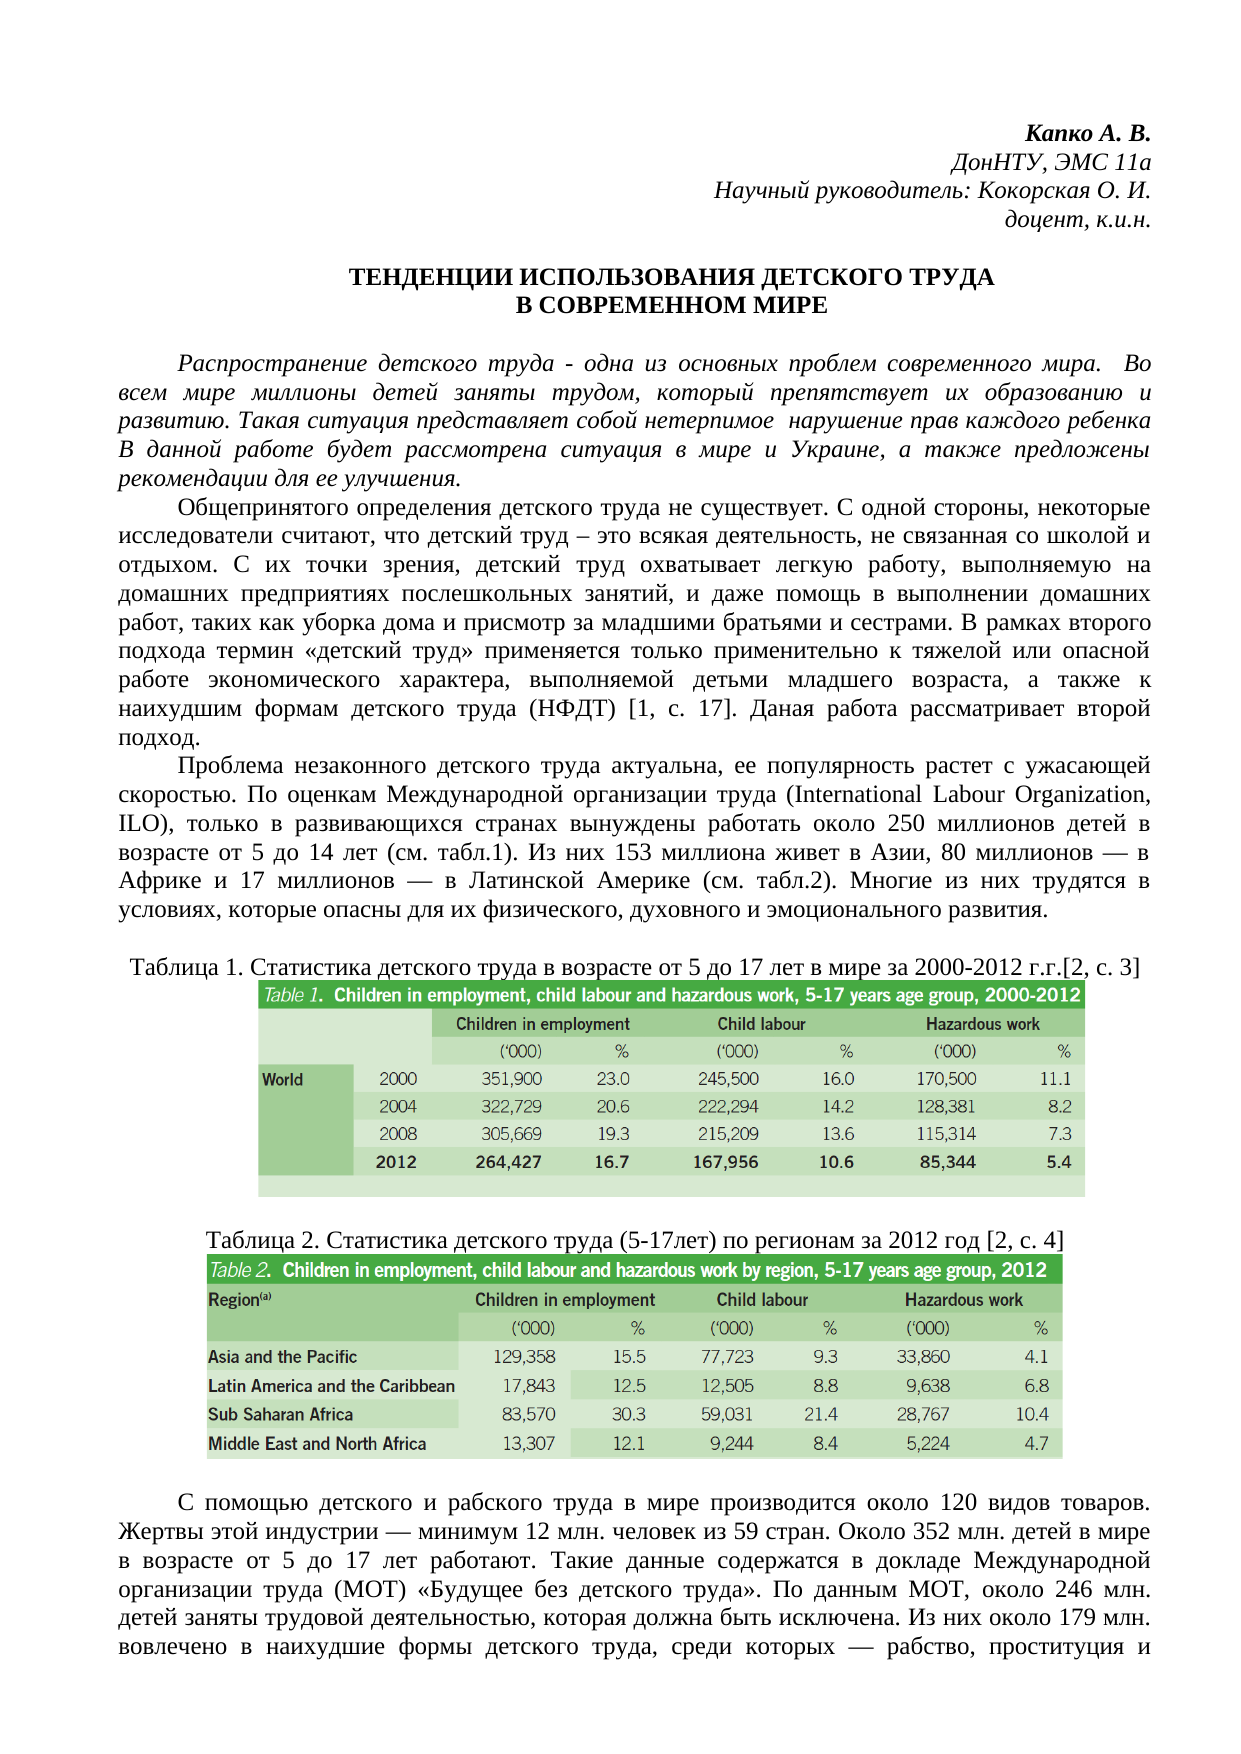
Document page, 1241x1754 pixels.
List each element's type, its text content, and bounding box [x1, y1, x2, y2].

text Научный руководитель: Кокорская О. И. [118, 176, 1152, 204]
text ДонНТУ, ЭМС 11а [118, 147, 1152, 176]
text Таблица 1. Статистика детского труда в возрасте от 5 до 17 лет в мире за 2000-2012 г.г.[2, с. 3] [118, 952, 1152, 981]
text Общепринятого определения детского труда не существует. С одной стороны, некоторые исследователи считают, что детский труд – это всякая деятельность, не связанная со школой и отдыхом. С их точки зрения, детский труд охватывает легкую работу, выполняемую на домашних предприятиях послешкольных занятий, и даже помощь в выполнении домашних работ, таких как уборка дома и присмотр за младшими братьями и сестрами. В рамках второго подхода термин «детский труд» применяется только применительно к тяжелой или опасной работе экономического характера, выполняемой детьми младшего возраста, а также к наихудшим формам детского труда (НФДТ) [1, с. 17]. Даная работа рассматривает второй подход. [118, 492, 1152, 751]
picture [206, 1254, 1063, 1459]
text Капко А. В. [118, 118, 1152, 147]
picture [258, 980, 1086, 1197]
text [118, 1487, 1152, 1660]
text В СОВРЕМЕННОМ МИРЕ [118, 291, 1152, 319]
text Распространение детского труда - одна из основных проблем современного мира. Во всем мире миллионы детей заняты трудом, который препятствует их образованию и развитию. Такая ситуация представляет собой нетерпимое нарушение прав каждого ребенка В данной работе будет рассмотрена ситуация в мире и Украине, а также предложены рекомендации для ее улучшения. [118, 348, 1152, 492]
text ТЕНДЕНЦИИ ИСПОЛЬЗОВАНИЯ ДЕТСКОГО ТРУДА [118, 262, 1152, 291]
text Проблема незаконного детского труда актуальна, ее популярность растет с ужасающей скоростью. По оценкам Международной организации труда (International Labour Organization, ILO), только в развивающихся странах вынуждены работать около 250 миллионов детей в возрасте от 5 до 14 лет (см. табл.1). Из них 153 миллиона живет в Азии, 80 миллионов — в Африке и 17 миллионов — в Латинской Америке (см. табл.2). Многие из них трудятся в условиях, которые опасны для их физического, духовного и эмоционального развития. [118, 751, 1152, 923]
text Таблица 2. Статистика детского труда (5-17лет) по регионам за 2012 год [2, с. 4] [118, 1226, 1152, 1254]
text доцент, к.и.н. [118, 204, 1152, 233]
